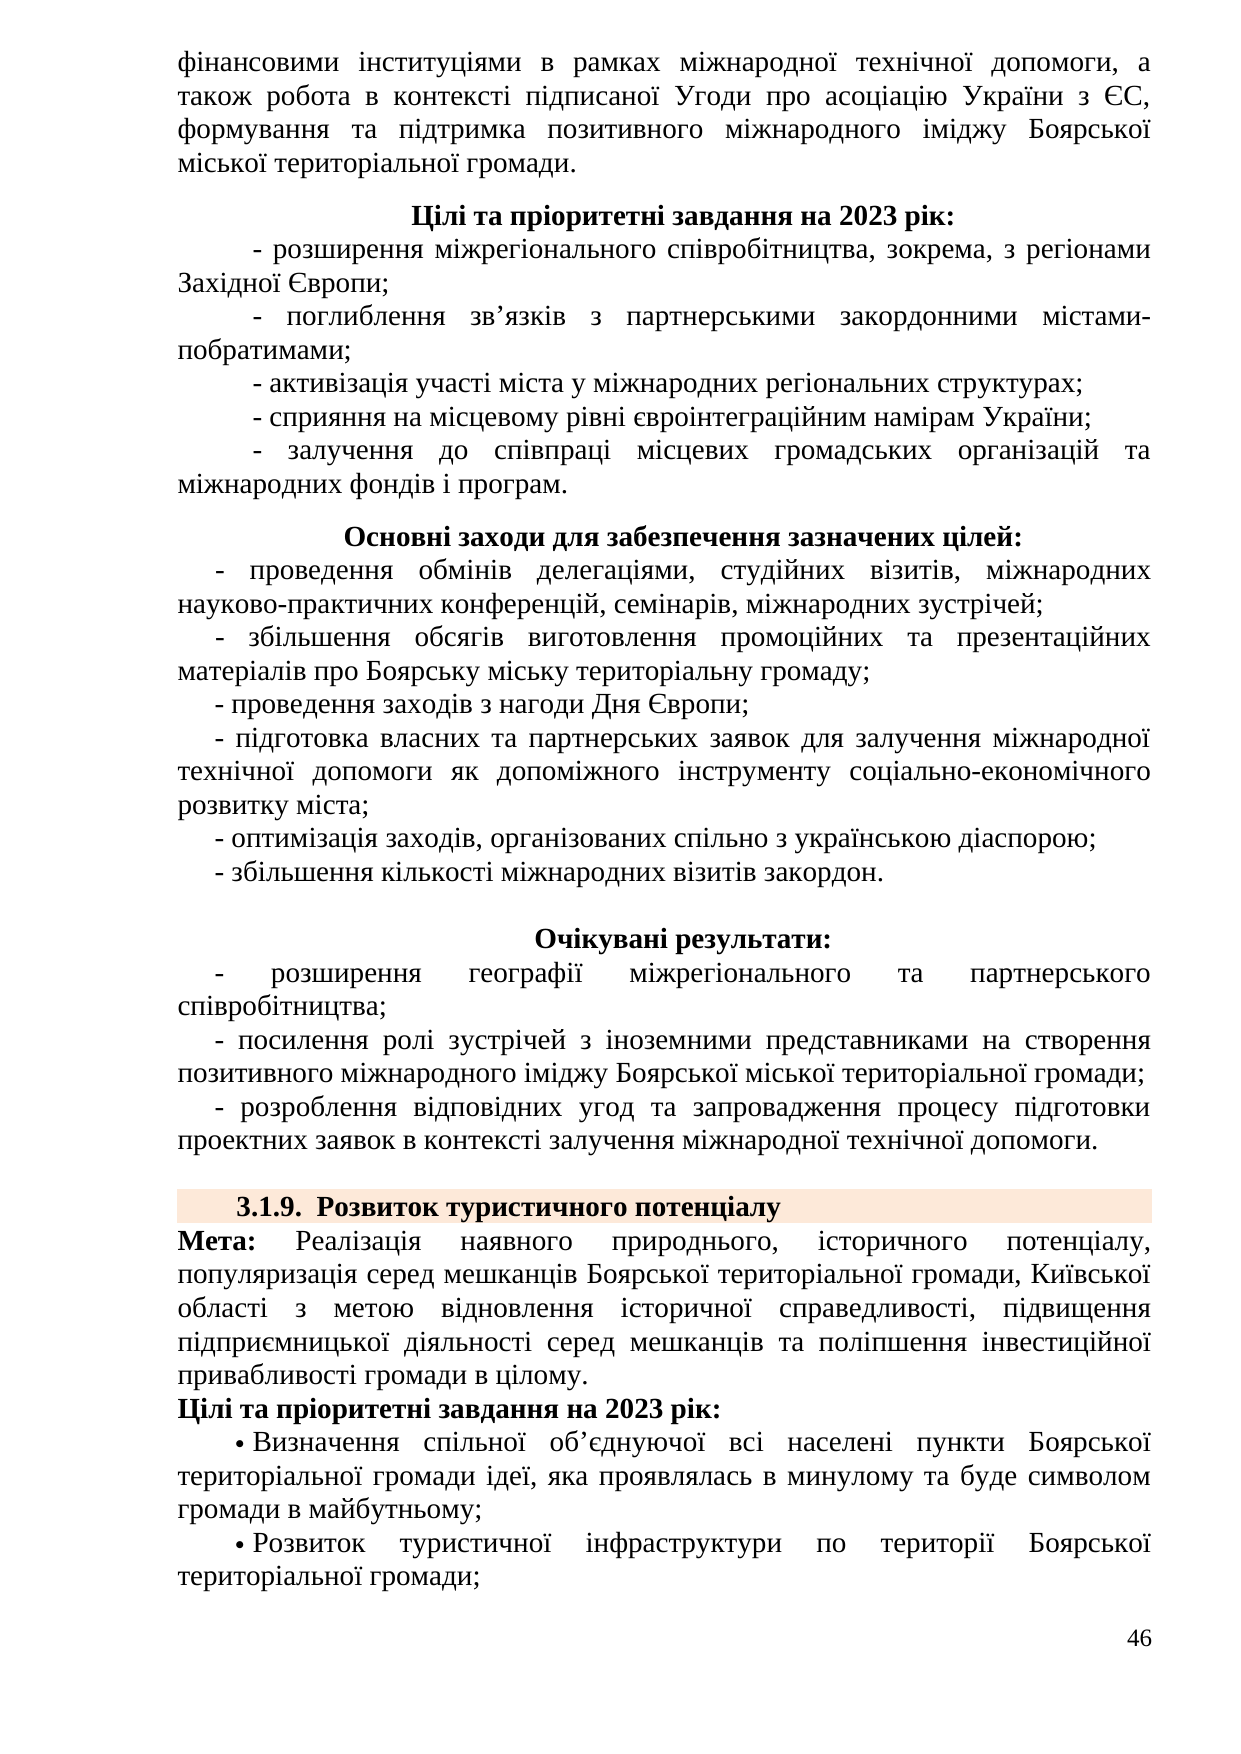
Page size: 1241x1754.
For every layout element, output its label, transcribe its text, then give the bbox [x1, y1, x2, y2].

text Цілі та пріоритетні завдання на 2023 рік: [177, 198, 1152, 231]
text - розроблення відповідних угод та запровадження процесу підготовки проектних заявок в контексті залучення міжнародної технічної допомоги. [177, 1089, 1152, 1156]
text - посилення ролі зустрічей з іноземними представниками на створення позитивного міжнародного іміджу Боярської міської територіальної громади; [177, 1022, 1152, 1089]
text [177, 44, 1152, 178]
text - залучення до співпраці місцевих громадських організацій та міжнародних фондів і програм. [177, 432, 1152, 499]
text - збільшення обсягів виготовлення промоційних та презентаційних матеріалів про Боярську міську територіальну громаду; [177, 619, 1152, 686]
text - оптимізація заходів, організованих спільно з українською діаспорою; [177, 821, 1152, 854]
text Очікувані результати: [177, 921, 1152, 955]
text 3.1.9. Розвиток туристичного потенціалу [177, 1189, 1152, 1223]
text Основні заходи для забезпечення зазначених цілей: [177, 519, 1152, 552]
text - поглиблення зв’язків з партнерськими закордонними містами-побратимами; [177, 298, 1152, 365]
text Мета: Реалізація наявного природнього, історичного потенціалу, популяризація серед мешканців Боярської територіальної громади, Київської області з метою відновлення історичної справедливості, підвищення підприємницької діяльності серед мешканців та поліпшення інвестиційної привабливості громади в цілому. [177, 1223, 1152, 1391]
text - проведення обмінів делегаціями, студійних візитів, міжнародних науково-практичних конференцій, семінарів, міжнародних зустрічей; [177, 552, 1152, 619]
text - збільшення кількості міжнародних візитів закордон. [177, 854, 1152, 888]
text - проведення заходів з нагоди Дня Європи; [177, 686, 1152, 720]
text - активізація участі міста у міжнародних регіональних структурах; [177, 365, 1152, 399]
text - сприяння на місцевому рівні євроінтеграційним намірам України; [177, 399, 1152, 432]
list Розвиток туристичної інфраструктури по території Боярської територіальної громади; [177, 1525, 1152, 1592]
text - розширення міжрегіонального співробітництва, зокрема, з регіонами Західної Європи; [177, 231, 1152, 298]
text - підготовка власних та партнерських заявок для залучення міжнародної технічної допомоги як допоміжного інструменту соціально-економічного розвитку міста; [177, 720, 1152, 821]
text - розширення географії міжрегіонального та партнерського співробітництва; [177, 955, 1152, 1022]
list Визначення спільної об’єднуючої всі населені пункти Боярської територіальної громади ідеї, яка проявлялась в минулому та буде символом громади в майбутньому; [177, 1424, 1152, 1525]
text Цілі та пріоритетні завдання на 2023 рік: [177, 1391, 1152, 1424]
